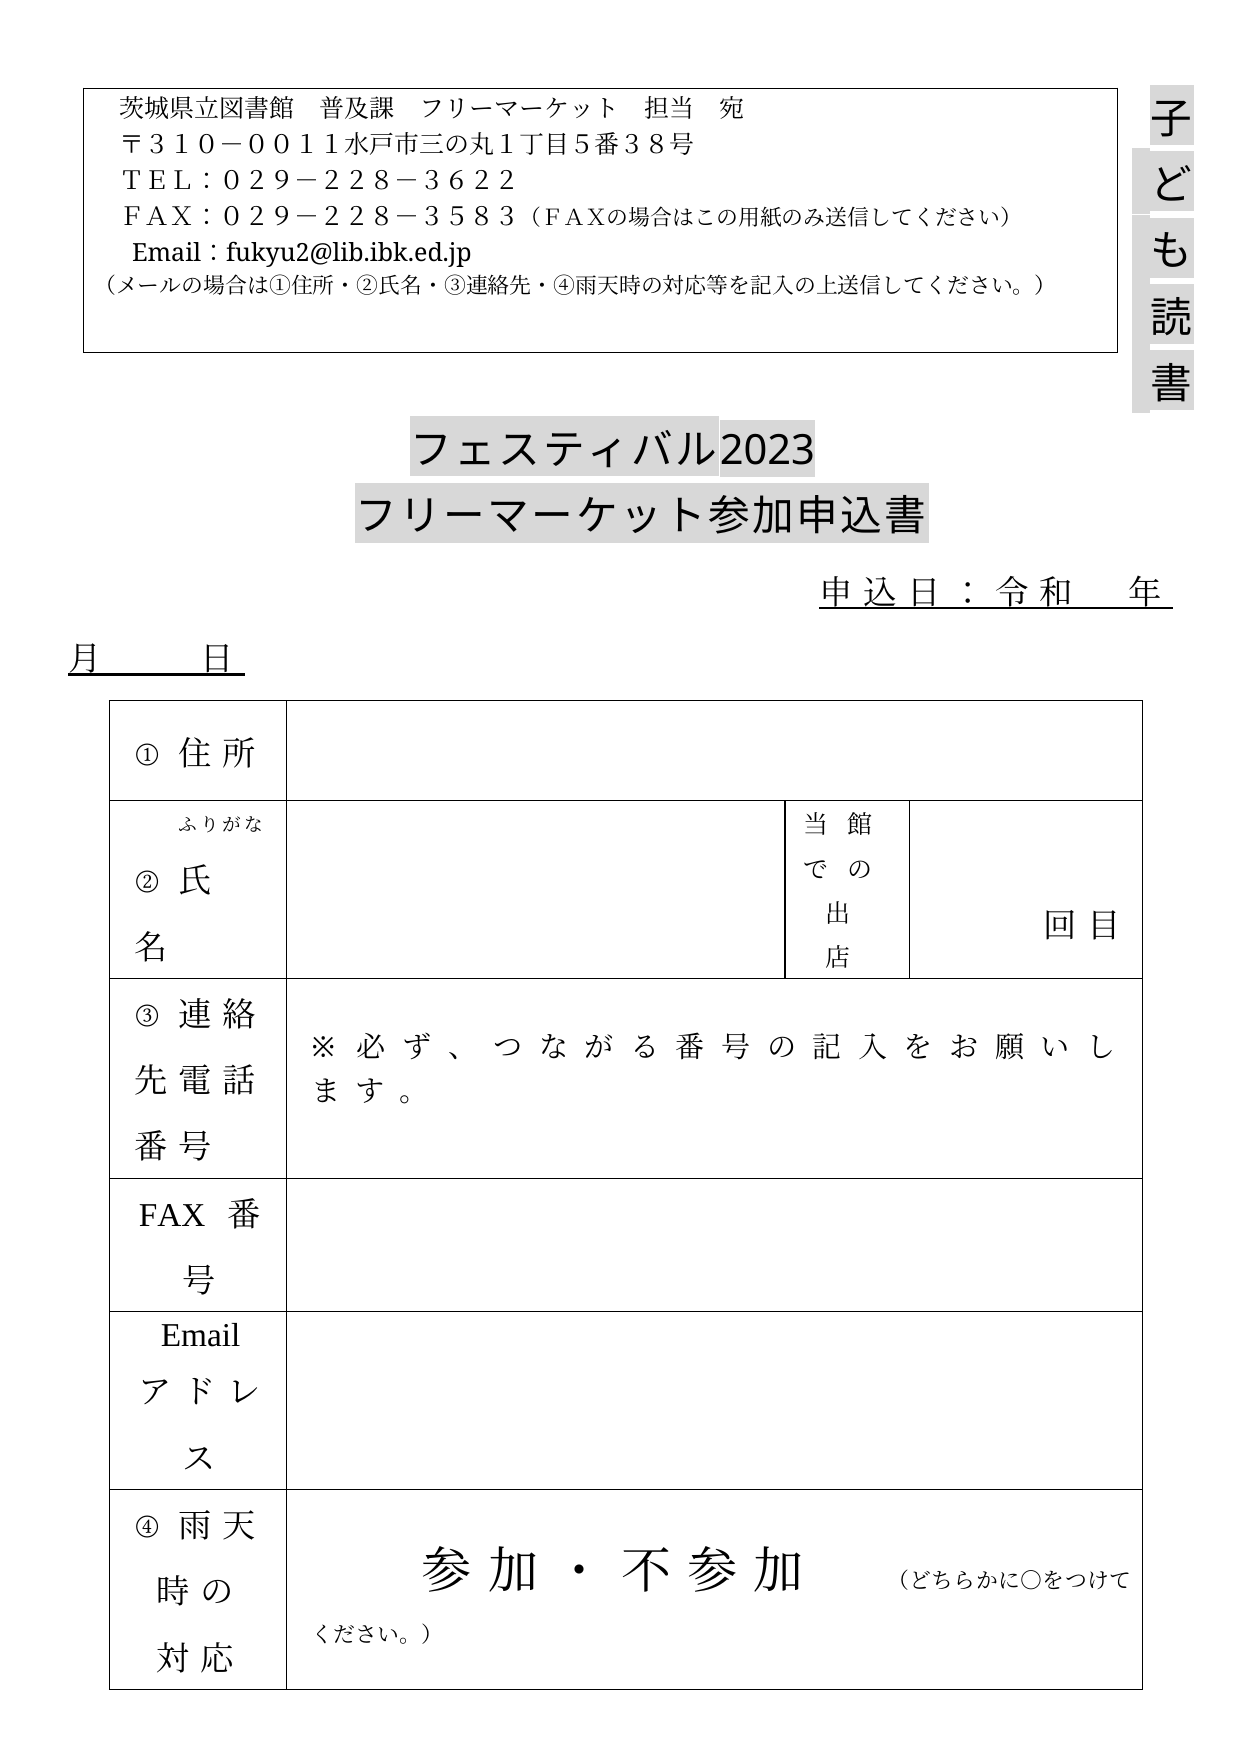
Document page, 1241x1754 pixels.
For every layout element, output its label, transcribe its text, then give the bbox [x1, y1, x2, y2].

table_cell [287, 1312, 1142, 1489]
table_cell ③連絡先電話番号 [110, 979, 286, 1178]
table_header 茨城県立図書館 普及課 フリーマーケット 担当 宛 〒３１０－００１１水戸市三の丸１丁目５番３８号 ＴＥＬ：０２９－２２８－３６２２ ＦＡＸ：０２９－２２８－３５８３（ＦＡＸの場合はこの用紙のみ送信してください） Email：fukyu2@lib.ibk.ed.jp （メールの場合は①住所・②氏名・③連絡先・④雨天時の対応等を記入の上送信してください。） [84, 89, 1117, 352]
text 申込日：令和 年 月 日 [68, 557, 1172, 689]
table_cell FAX番号 [110, 1179, 286, 1311]
text フリーマーケット参加申込書 [68, 479, 1172, 546]
table_cell ふりがな ②氏 名 [110, 801, 286, 978]
table_cell 当館での出 店 [786, 801, 909, 978]
table_header ①住所 [110, 701, 286, 800]
table_cell 回目 [910, 801, 1142, 978]
table_cell 参加・不参加 （どちらかに○をつけてください。） [287, 1490, 1142, 1689]
table_cell [287, 1179, 1142, 1311]
text 子ども読書フェスティバル2023 [68, 82, 1172, 479]
table_cell ④雨天時の対応 [110, 1490, 286, 1689]
table_cell ※必ず、つながる番号の記入をお願いします。 [287, 979, 1142, 1178]
table_header [287, 701, 1142, 800]
table_cell Email アドレス [110, 1312, 286, 1489]
table_cell [287, 801, 784, 978]
